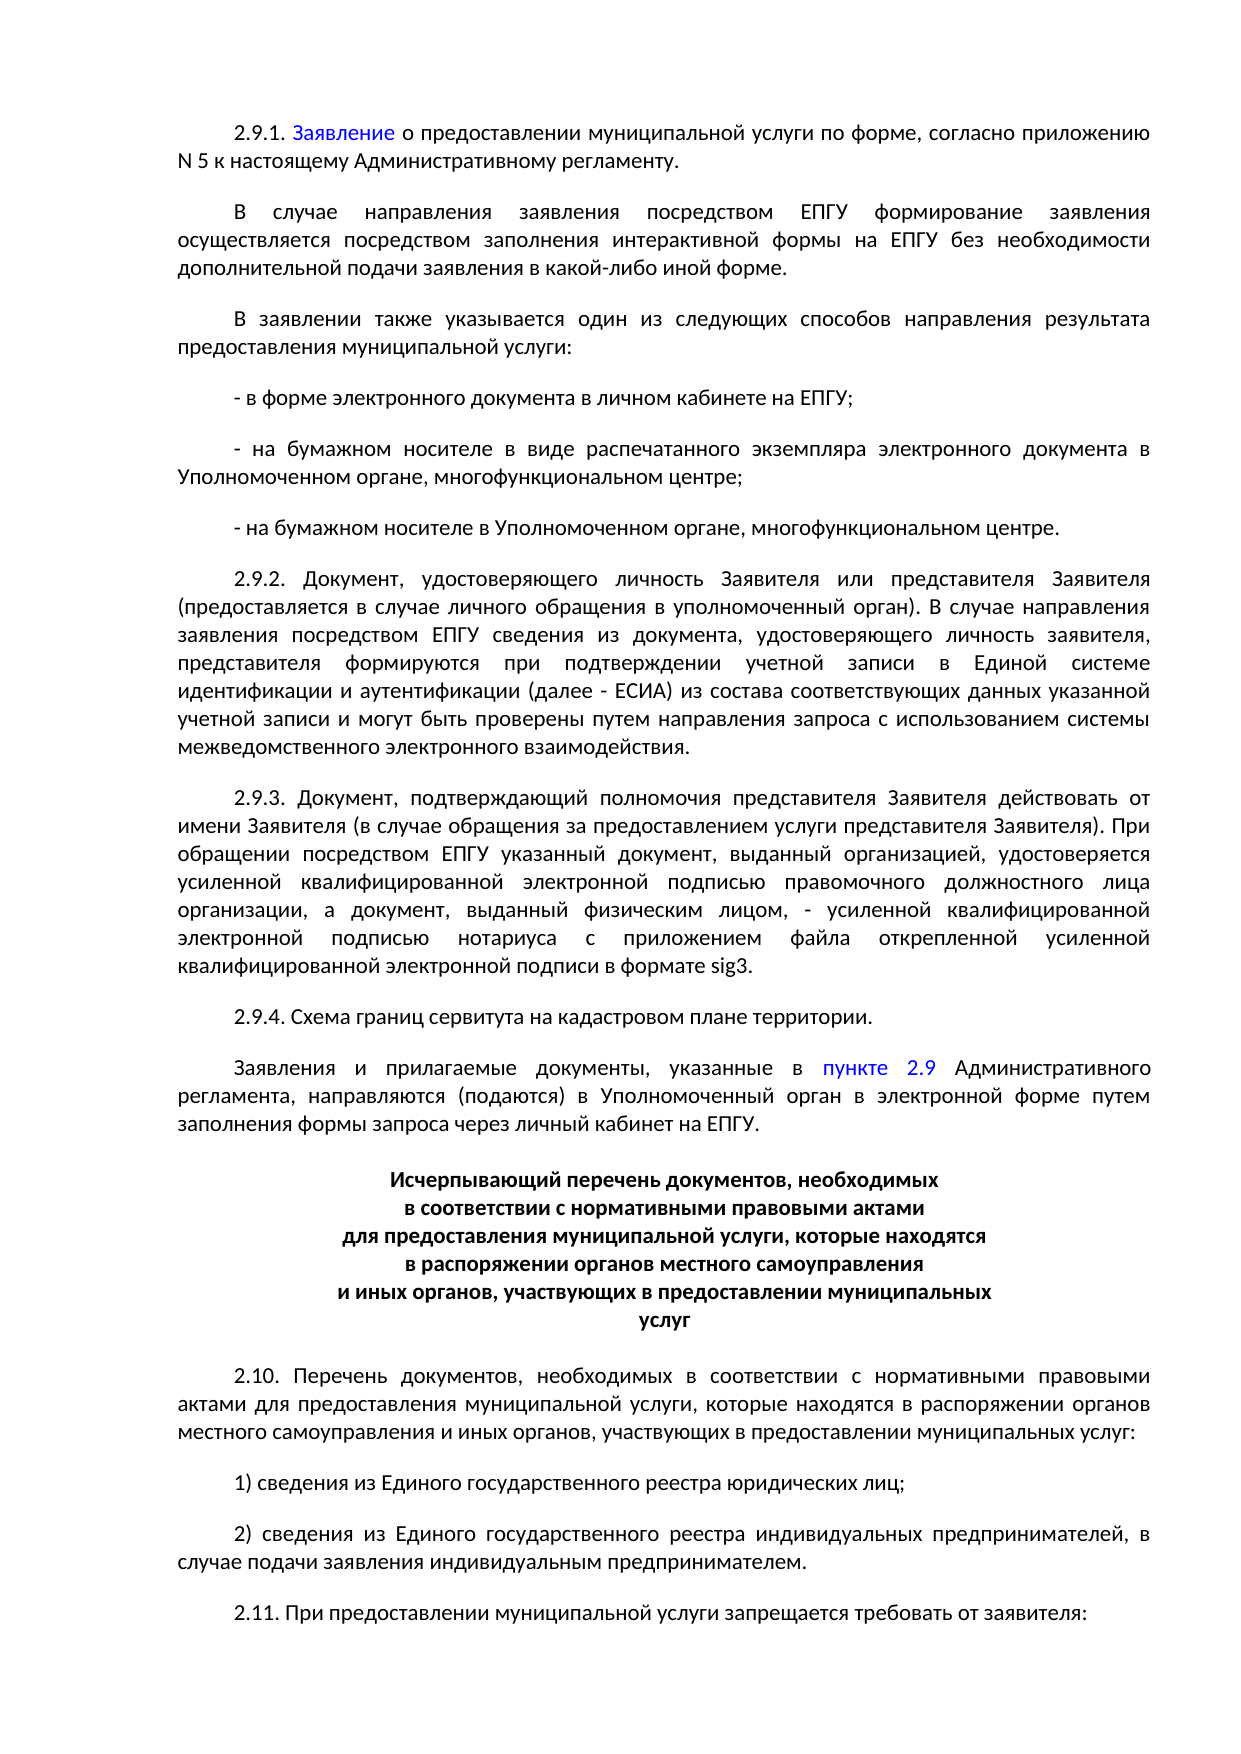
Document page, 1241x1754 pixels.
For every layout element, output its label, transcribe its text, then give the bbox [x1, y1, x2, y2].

title в соответствии с нормативными правовыми актами [177, 1193, 1152, 1221]
title для предоставления муниципальной услуги, которые находятся [177, 1221, 1152, 1249]
text - на бумажном носителе в виде распечатанного экземпляра электронного документа в Уполномоченном органе, многофункциональном центре; [177, 434, 1152, 490]
text - в форме электронного документа в личном кабинете на ЕПГУ; [177, 383, 1152, 411]
text В случае направления заявления посредством ЕПГУ формирование заявления осуществляется посредством заполнения интерактивной формы на ЕПГУ без необходимости дополнительной подачи заявления в какой-либо иной форме. [177, 197, 1152, 281]
title в распоряжении органов местного самоуправления [177, 1249, 1152, 1277]
title Исчерпывающий перечень документов, необходимых [177, 1165, 1152, 1193]
text 2.9.3. Документ, подтверждающий полномочия представителя Заявителя действовать от имени Заявителя (в случае обращения за предоставлением услуги представителя Заявителя). При обращении посредством ЕПГУ указанный документ, выданный организацией, удостоверяется усиленной квалифицированной электронной подписью правомочного должностного лица организации, а документ, выданный физическим лицом, - усиленной квалифицированной электронной подписью нотариуса с приложением файла открепленной усиленной квалифицированной электронной подписи в формате sig3. [177, 783, 1152, 979]
text 2.11. При предоставлении муниципальной услуги запрещается требовать от заявителя: [177, 1598, 1152, 1626]
text 2.9.4. Схема границ сервитута на кадастровом плане территории. [177, 1002, 1152, 1030]
title и иных органов, участвующих в предоставлении муниципальных [177, 1277, 1152, 1305]
text В заявлении также указывается один из следующих способов направления результата предоставления муниципальной услуги: [177, 304, 1152, 360]
title услуг [177, 1305, 1152, 1333]
text Заявления и прилагаемые документы, указанные в пункте 2.9 Административного регламента, направляются (подаются) в Уполномоченный орган в электронной форме путем заполнения формы запроса через личный кабинет на ЕПГУ. [177, 1053, 1152, 1137]
text 2.9.1. Заявление о предоставлении муниципальной услуги по форме, согласно приложению N 5 к настоящему Административному регламенту. [177, 118, 1152, 174]
text 2.10. Перечень документов, необходимых в соответствии с нормативными правовыми актами для предоставления муниципальной услуги, которые находятся в распоряжении органов местного самоуправления и иных органов, участвующих в предоставлении муниципальных услуг: [177, 1361, 1152, 1445]
text 2.9.2. Документ, удостоверяющего личность Заявителя или представителя Заявителя (предоставляется в случае личного обращения в уполномоченный орган). В случае направления заявления посредством ЕПГУ сведения из документа, удостоверяющего личность заявителя, представителя формируются при подтверждении учетной записи в Единой системе идентификации и аутентификации (далее - ЕСИА) из состава соответствующих данных указанной учетной записи и могут быть проверены путем направления запроса с использованием системы межведомственного электронного взаимодействия. [177, 564, 1152, 760]
text 2) сведения из Единого государственного реестра индивидуальных предпринимателей, в случае подачи заявления индивидуальным предпринимателем. [177, 1519, 1152, 1575]
text 1) сведения из Единого государственного реестра юридических лиц; [177, 1468, 1152, 1496]
text - на бумажном носителе в Уполномоченном органе, многофункциональном центре. [177, 513, 1152, 541]
